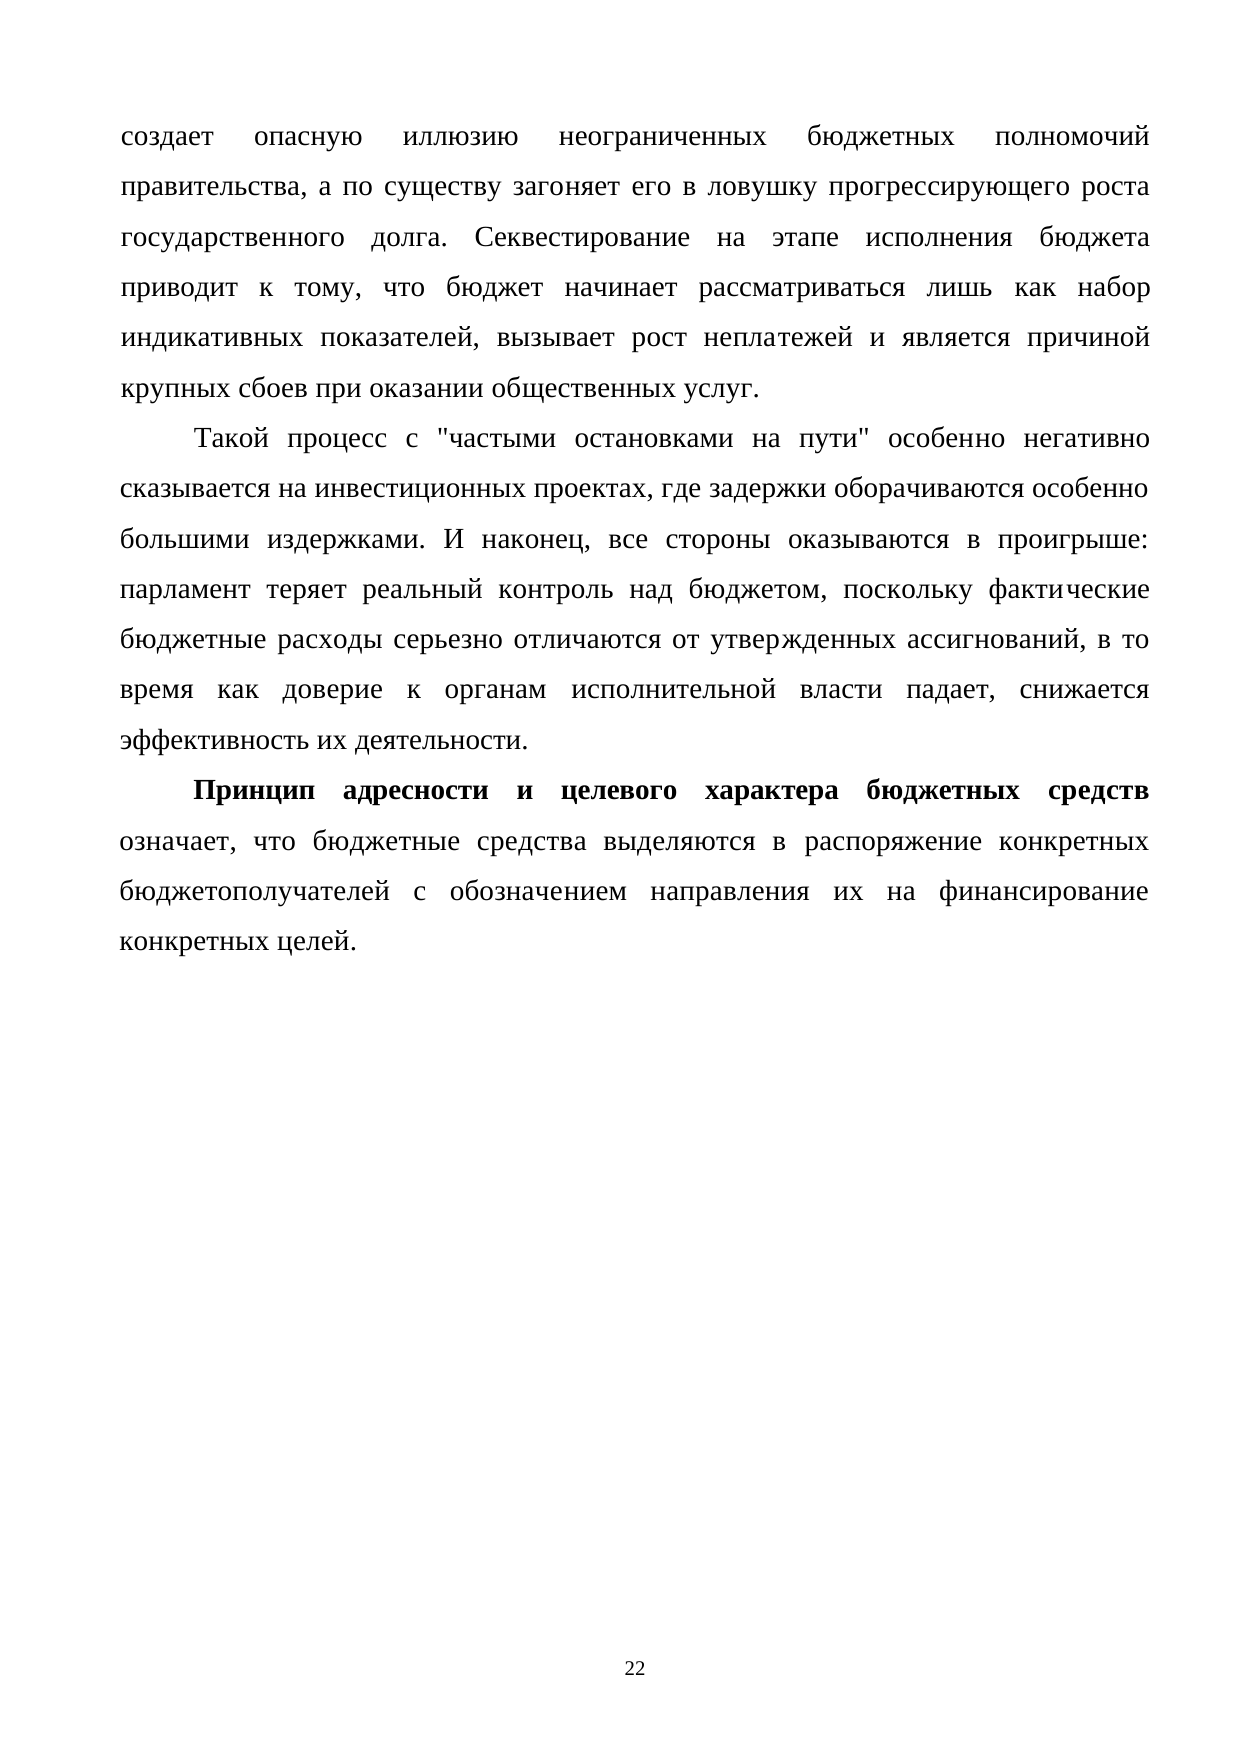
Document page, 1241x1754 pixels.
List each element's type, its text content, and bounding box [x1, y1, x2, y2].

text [121, 118, 1151, 403]
text Такой процесс с "частыми остановками на пути" особенно негативно сказывается на инвестиционных проектах, где задержки оборачиваются особенно большими издержками. И наконец, все стороны оказываются в проигрыше: парламент теряет реальный контроль над бюджетом, поскольку фактические бюджетные расходы серьезно отличаются от утвержденных ассигнований, в то время как доверие к органам исполнительной власти падает, снижается эффективность их деятельности. [119, 420, 1150, 756]
text Принцип адресности и целевого характера бюджетных средств означает, что бюджетные средства выделяются в распоряжение конкретных бюджетополучателей с обозначением направления их на финансирование конкретных целей. [119, 772, 1149, 957]
